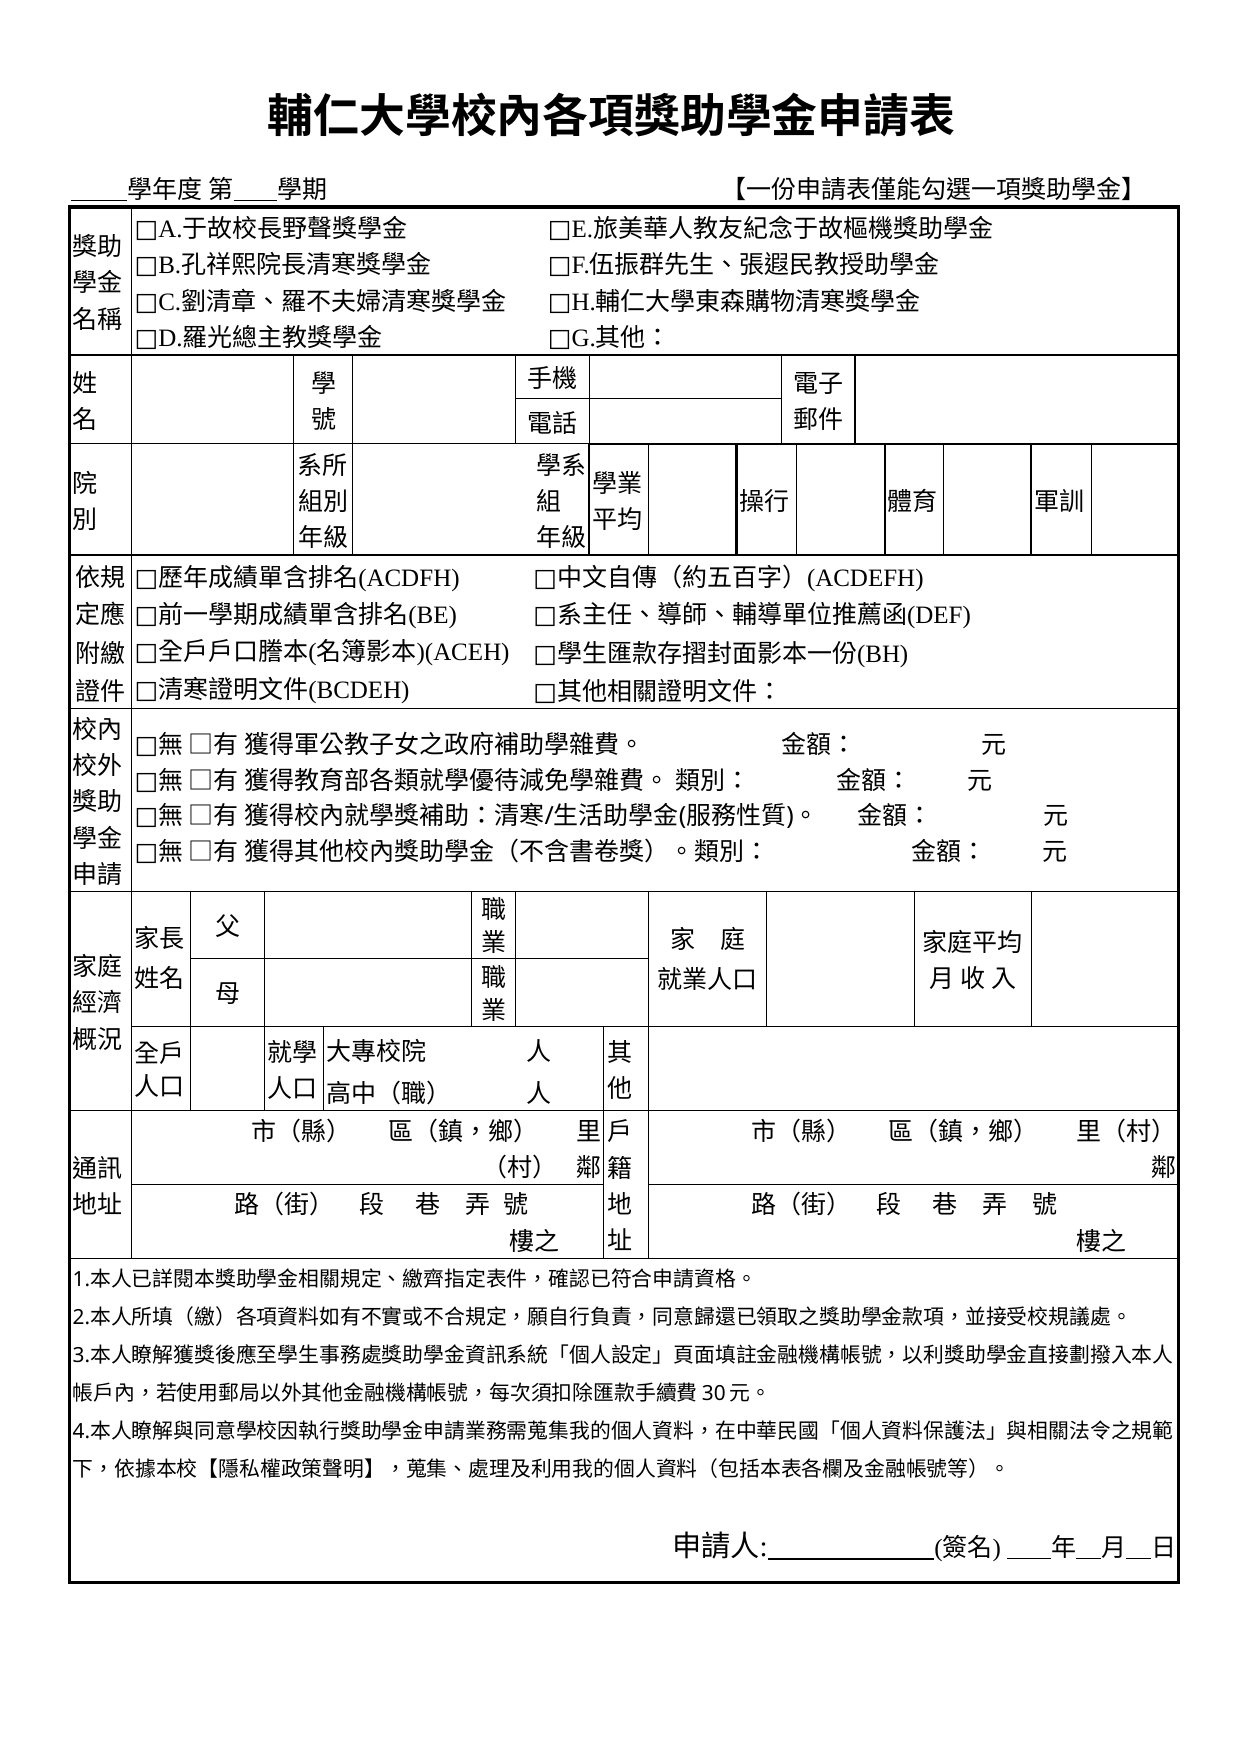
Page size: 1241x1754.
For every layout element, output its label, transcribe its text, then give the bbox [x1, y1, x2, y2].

table_header □A.于故校長野聲獎學金 □B.孔祥熙院長清寒獎學金 □C.劉清章、羅不夫婦清寒獎學金 □D.羅光總主教獎學金 [132, 209, 545, 353]
table_cell 全戶人口 [132, 1027, 190, 1110]
table_cell [1092, 445, 1177, 554]
table_cell 電子 郵件 [782, 356, 854, 443]
table_cell 依規定應附繳證件 [71, 556, 131, 708]
table_cell [649, 1027, 1177, 1110]
table_cell 校內校外獎助學金申請 [71, 709, 131, 891]
table_cell 其他 [604, 1027, 648, 1110]
table_cell 戶籍 地址 [604, 1111, 648, 1257]
table_cell 家 庭 就業人口 [649, 892, 766, 1026]
text 學年度 第 學期 【一份申請表僅能勾選一項獎助學金】 [71, 169, 1152, 205]
table_cell 學系 組 年級 [353, 444, 588, 554]
table_cell □無 □有 獲得軍公教子女之政府補助學雜費。 金額： 元 □無 □有 獲得教育部各類就學優待減免學雜費。 類別： 金額： 元 □無 □有 獲得校內就學獎補助：清寒/生活助學金(服務性質)。 金額： 元 □無 □有 獲得其他校內獎助學金（不含書卷獎）。類別： 金額： 元 [132, 709, 1177, 891]
table_cell 父 [191, 892, 264, 958]
table_cell 系所 組別年級 [294, 444, 352, 554]
table_header □E.旅美華人教友紀念于故樞機獎助學金 □F.伍振群先生、張遐民教授助學金 □H.輔仁大學東森購物清寒獎學金 □G.其他： [545, 209, 1177, 353]
table_cell 學 號 [294, 356, 352, 443]
table_cell 手機 [516, 356, 589, 398]
table_cell 路（街） 段 巷 弄 號 樓之 [649, 1185, 1177, 1257]
table_cell [767, 892, 914, 1026]
table_cell 姓 名 [71, 356, 131, 443]
table_cell 職業 [472, 892, 515, 958]
table_cell 路（街） 段 巷 弄 號 樓之 [132, 1185, 603, 1257]
table_cell 體育 [886, 445, 943, 554]
table_cell [590, 399, 781, 443]
table_cell [265, 892, 471, 958]
table_cell [797, 445, 884, 554]
table_cell [516, 959, 648, 1026]
text 輔仁大學校內各項獎助學金申請表 [71, 74, 1152, 150]
table_cell 通訊 地址 [71, 1111, 131, 1257]
table_cell [132, 356, 293, 443]
table_cell 家庭經濟概況 [71, 892, 131, 1110]
table_cell 學業 平均 [590, 445, 648, 554]
table_cell [649, 445, 735, 554]
table_cell 院 別 [71, 444, 131, 554]
table_cell 市（縣） 區（鎮，鄉） 里（村） 鄰 [132, 1111, 603, 1184]
table_cell 操行 [738, 445, 796, 554]
table_cell [191, 1027, 264, 1110]
table_header 獎助學金名稱 [71, 209, 131, 353]
table_cell [516, 892, 648, 958]
table_cell 就學人口 [265, 1027, 323, 1110]
table_cell 家長 姓名 [132, 892, 190, 1026]
table_cell 電話 [516, 399, 589, 443]
table_cell 母 [191, 959, 264, 1026]
table_cell [590, 356, 781, 398]
table_cell [1032, 892, 1177, 1026]
table_cell 職業 [472, 959, 515, 1026]
table_cell 家庭平均月 收 入 [915, 892, 1031, 1026]
table_cell 大專校院 人 高中（職） 人 [324, 1027, 603, 1110]
table_cell [132, 444, 293, 554]
table_cell [856, 356, 1177, 443]
table_cell [265, 959, 471, 1026]
table_cell [353, 356, 515, 443]
table_cell 市（縣） 區（鎮，鄉） 里（村） 鄰 [649, 1111, 1177, 1184]
table_cell 1.本人已詳閱本獎助學金相關規定、繳齊指定表件，確認已符合申請資格。 2.本人所填（繳）各項資料如有不實或不合規定，願自行負責，同意歸還已領取之獎助學金款項，並接受校規議處。 3.本人瞭解獲獎後應至學生事務處獎助學金資訊系統「個人設定」頁面填註金融機構帳號，以利獎助學金直接劃撥入本人帳戶內，若使用郵局以外其他金融機構帳號，每次須扣除匯款手續費30元。 4.本人瞭解與同意學校因執行獎助學金申請業務需蒐集我的個人資料，在中華民國「個人資料保護法」與相關法令之規範下，依據本校【隱私權政策聲明】，蒐集、處理及利用我的個人資料（包括本表各欄及金融帳號等）。 申請人: (簽名) 年 月 日 [71, 1259, 1177, 1581]
table_cell [944, 445, 1030, 554]
table_cell □中文自傳（約五百字）(ACDEFH) □系主任、導師、輔導單位推薦函(DEF) □學生匯款存摺封面影本一份(BH) □其他相關證明文件： [530, 556, 1177, 708]
table_cell □歷年成績單含排名(ACDFH) □前一學期成績單含排名(BE) □全戶戶口謄本(名簿影本)(ACEH) □清寒證明文件(BCDEH) [132, 556, 530, 708]
table_cell 軍訓 [1032, 445, 1091, 554]
